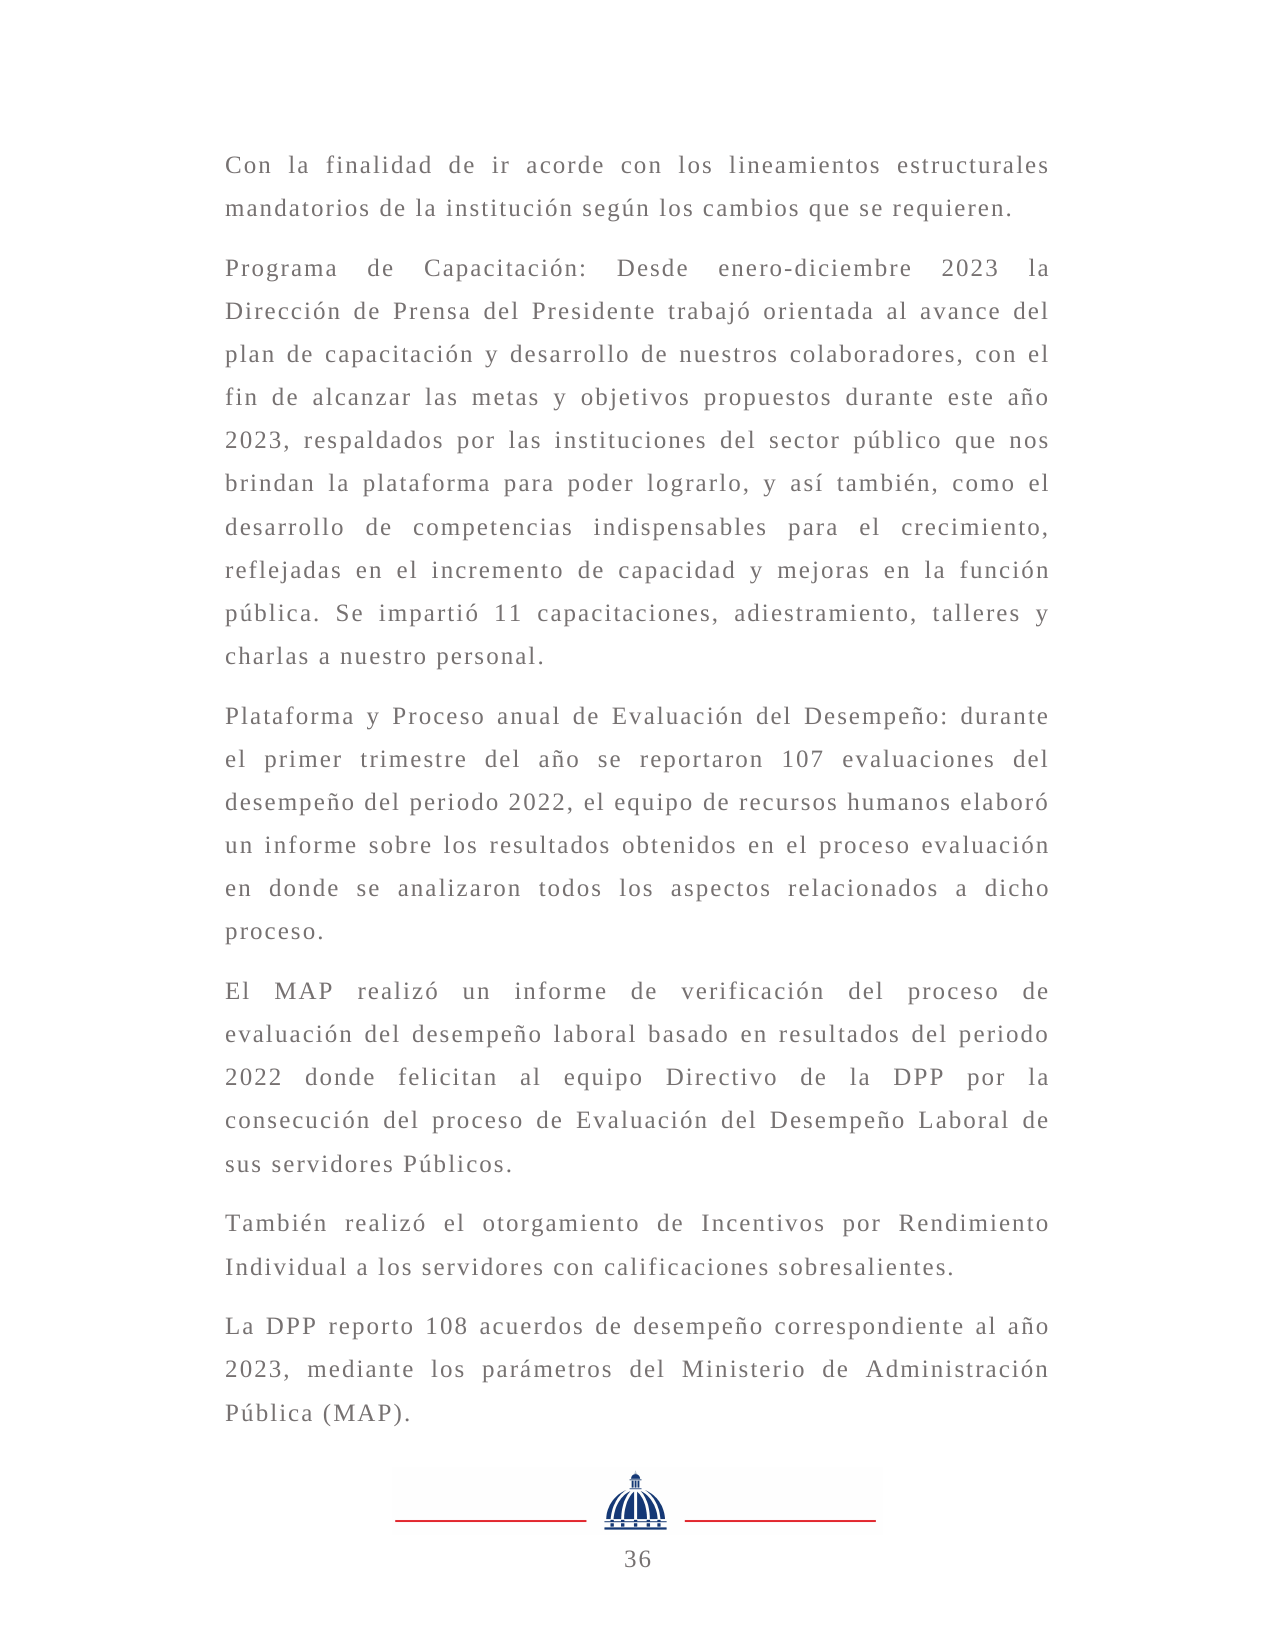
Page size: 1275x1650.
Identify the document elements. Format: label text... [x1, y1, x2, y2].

text La DPP reporto 108 acuerdos de desempeño correspondiente al año 2023, mediante los parámetros del Ministerio de Administración Pública (MAP). [225, 1311, 1050, 1426]
text Plataforma y Proceso anual de Evaluación del Desempeño: durante el primer trimestre del año se reportaron 107 evaluaciones del desempeño del periodo 2022, el equipo de recursos humanos elaboró un informe sobre los resultados obtenidos en el proceso evaluación en donde se analizaron todos los aspectos relacionados a dicho proceso. [225, 701, 1050, 945]
text El MAP realizó un informe de verificación del proceso de evaluación del desempeño laboral basado en resultados del periodo 2022 donde felicitan al equipo Directivo de la DPP por la consecución del proceso de Evaluación del Desempeño Laboral de sus servidores Públicos. [225, 976, 1050, 1177]
text Programa de Capacitación: Desde enero-diciembre 2023 la Dirección de Prensa del Presidente trabajó orientada al avance del plan de capacitación y desarrollo de nuestros colaboradores, con el fin de alcanzar las metas y objetivos propuestos durante este año 2023, respaldados por las instituciones del sector público que nos brindan la plataforma para poder lograrlo, y así también, como el desarrollo de competencias indispensables para el crecimiento, reflejadas en el incremento de capacidad y mejoras en la función pública. Se impartió 11 capacitaciones, adiestramiento, talleres y charlas a nuestro personal. [225, 253, 1050, 670]
text Con la finalidad de ir acorde con los lineamientos estructurales mandatorios de la institución según los cambios que se requieren. [225, 150, 1050, 222]
text También realizó el otorgamiento de Incentivos por Rendimiento Individual a los servidores con calificaciones sobresalientes. [225, 1208, 1050, 1280]
picture [391, 1467, 884, 1535]
